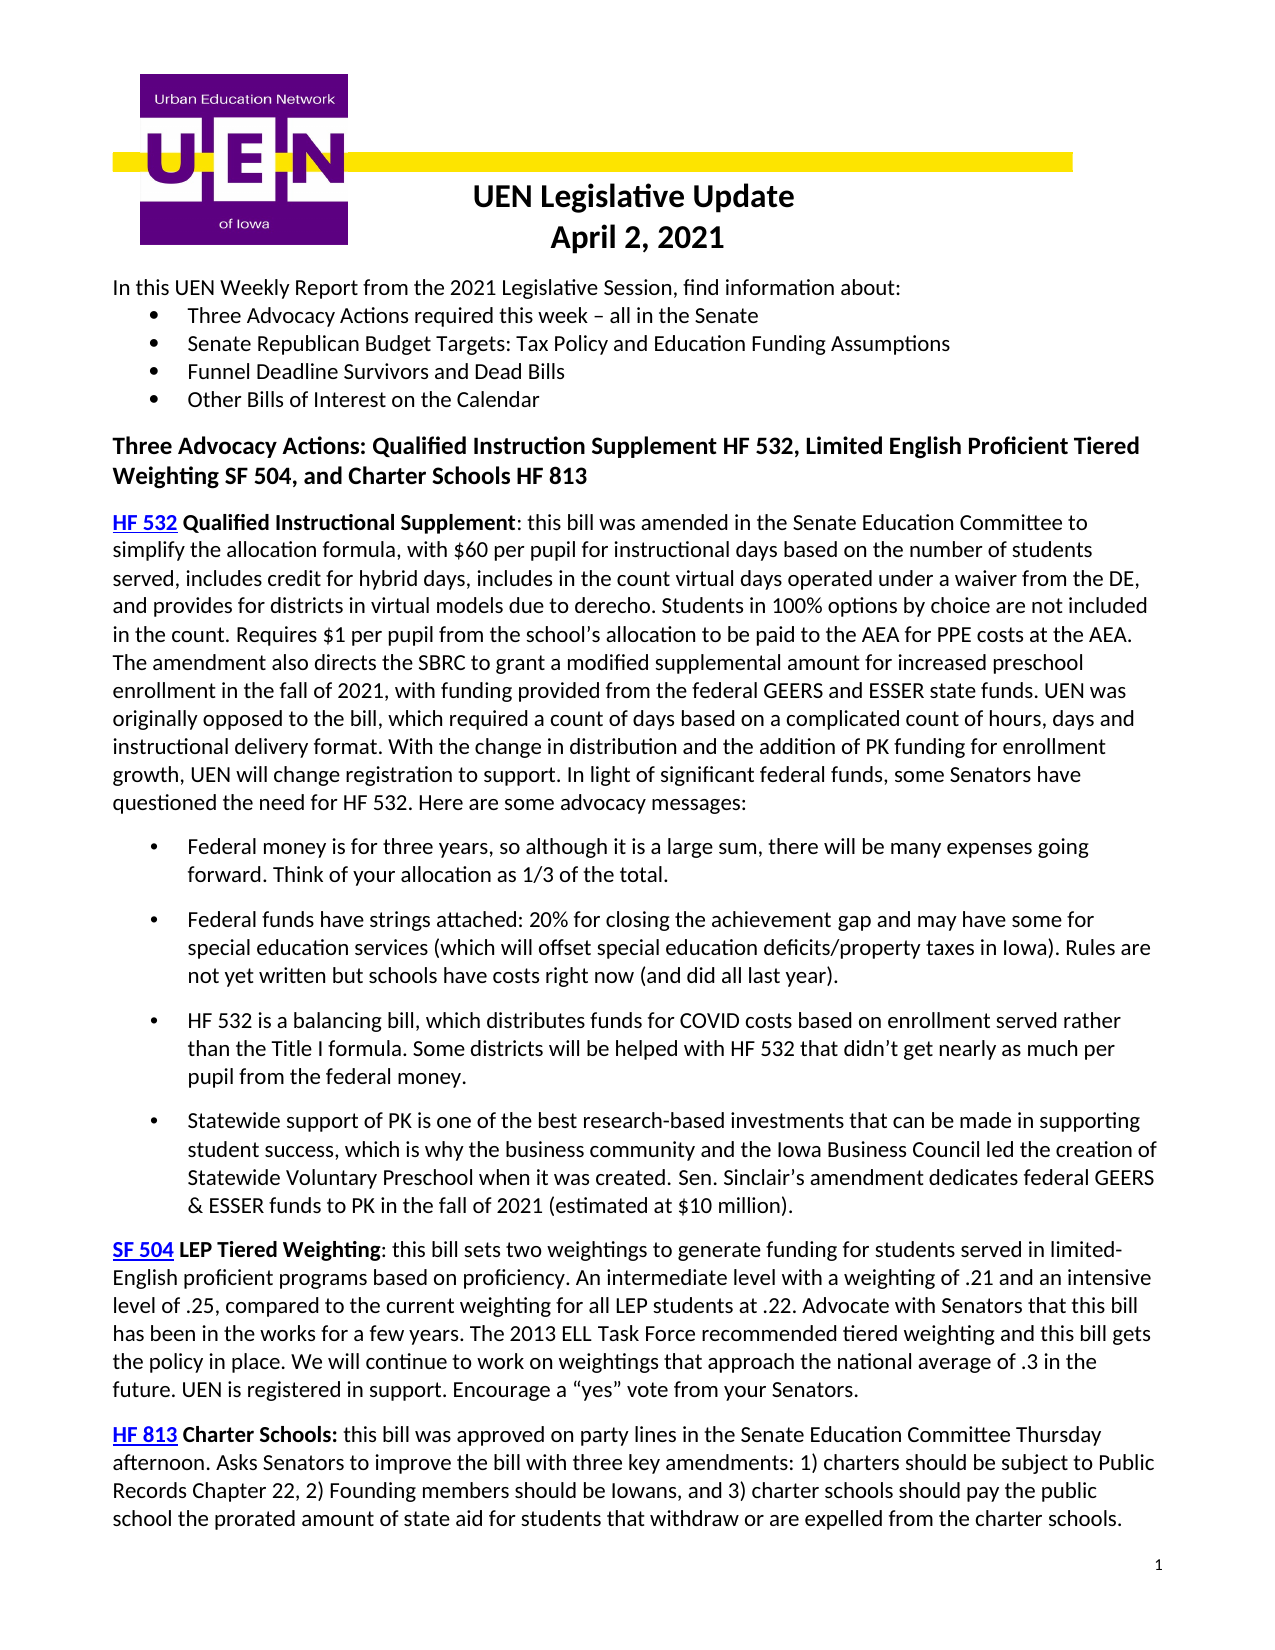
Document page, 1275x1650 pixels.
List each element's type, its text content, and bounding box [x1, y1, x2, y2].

text In this UEN Weekly Report from the 2021 Legislative Session, find information about: [112, 273, 1162, 301]
picture [140, 74, 348, 175]
list Federal funds have strings attached: 20% for closing the achievement gap and may have some for special education services (which will offset special education deficits/property taxes in Iowa). Rules are not yet written but schools have costs right now (and did all last year). [150, 905, 1162, 989]
text SF 504 LEP Tiered Weighting: this bill sets two weightings to generate funding for students served in limited-English proficient programs based on proficiency. An intermediate level with a weighting of .21 and an intensive level of .25, compared to the current weighting for all LEP students at .22. Advocate with Senators that this bill has been in the works for a few years. The 2013 ELL Task Force recommended tiered weighting and this bill gets the policy in place. We will continue to work on weightings that approach the national average of .3 in the future. UEN is registered in support. Encourage a “yes” vote from your Senators. [112, 1235, 1162, 1403]
list HF 532 is a balancing bill, which distributes funds for COVID costs based on enrollment served rather than the Title I formula. Some districts will be helped with HF 532 that didn’t get nearly as much per pupil from the federal money. [150, 1006, 1162, 1090]
text HF 813 Charter Schools: this bill was approved on party lines in the Senate Education Committee Thursday afternoon. Asks Senators to improve the bill with three key amendments: 1) charters should be subject to Public Records Chapter 22, 2) Founding members should be Iowans, and 3) charter schools should pay the public school the prorated amount of state aid for students that withdraw or are expelled from the charter schools. [112, 1420, 1162, 1532]
text UEN Legislative Update April 2, 2021 [112, 175, 1162, 256]
list Federal money is for three years, so although it is a large sum, there will be many expenses going forward. Think of your allocation as 1/3 of the total. [150, 832, 1162, 888]
list Statewide support of PK is one of the best research-based investments that can be made in supporting student success, which is why the business community and the Iowa Business Council led the creation of Statewide Voluntary Preschool when it was created. Sen. Sinclair’s amendment dedicates federal GEERS & ESSER funds to PK in the fall of 2021 (estimated at $10 million). [150, 1107, 1162, 1219]
list Three Advocacy Actions required this week – all in the Senate [150, 301, 1162, 329]
list Funnel Deadline Survivors and Dead Bills [150, 357, 1162, 385]
text Three Advocacy Actions: Qualified Instruction Supplement HF 532, Limited English Proficient Tiered Weighting SF 504, and Charter Schools HF 813 [112, 430, 1162, 491]
text HF 532 Qualified Instructional Supplement: this bill was amended in the Senate Education Committee to simplify the allocation formula, with $60 per pupil for instructional days based on the number of students served, includes credit for hybrid days, includes in the count virtual days operated under a waiver from the DE, and provides for districts in virtual models due to derecho. Students in 100% options by choice are not included in the count. Requires $1 per pupil from the school’s allocation to be paid to the AEA for PPE costs at the AEA. The amendment also directs the SBRC to grant a modified supplemental amount for increased preschool enrollment in the fall of 2021, with funding provided from the federal GEERS and ESSER state funds. UEN was originally opposed to the bill, which required a count of days based on a complicated count of hours, days and instructional delivery format. With the change in distribution and the addition of PK funding for enrollment growth, UEN will change registration to support. In light of significant federal funds, some Senators have questioned the need for HF 532. Here are some advocacy messages: [112, 508, 1162, 816]
list Other Bills of Interest on the Calendar [150, 385, 1162, 413]
list Senate Republican Budget Targets: Tax Policy and Education Funding Assumptions [150, 329, 1162, 357]
